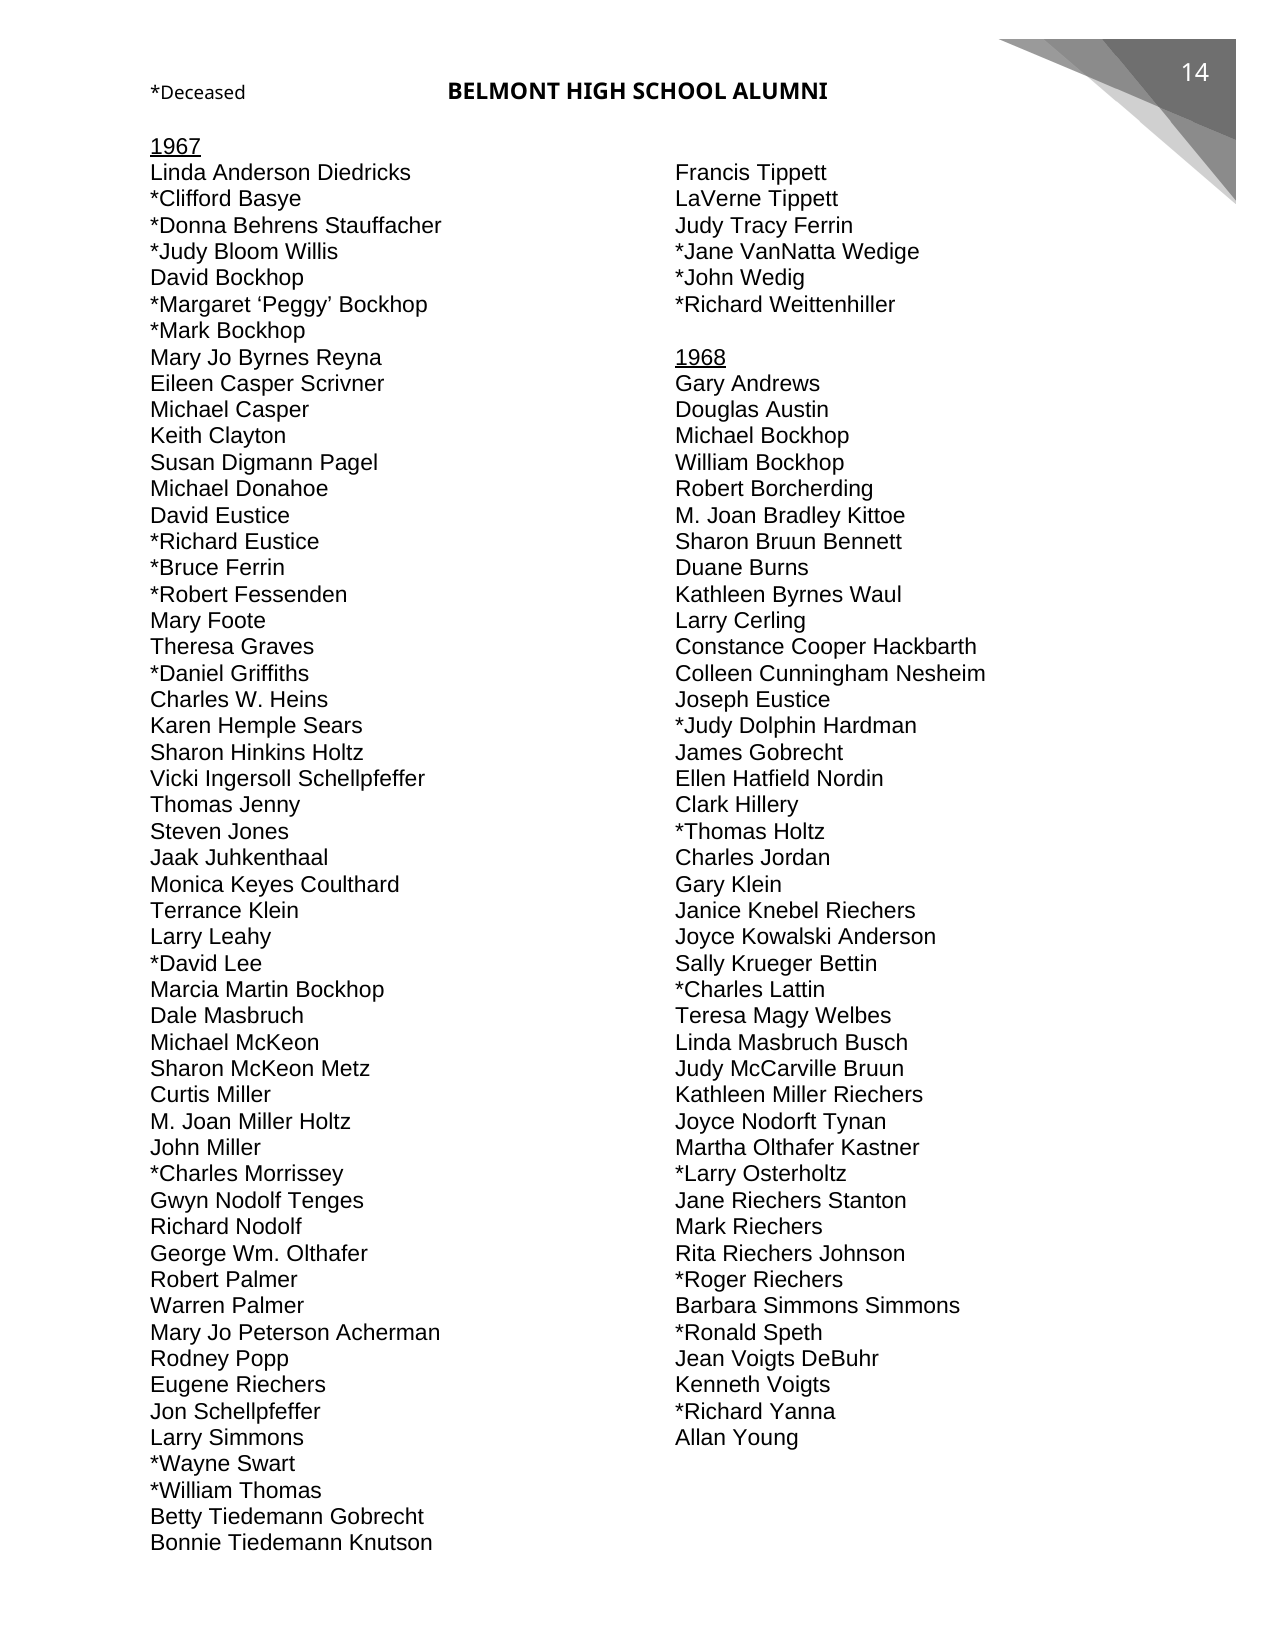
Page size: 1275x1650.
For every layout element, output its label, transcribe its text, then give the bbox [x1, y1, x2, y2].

text Robert Palmer [150, 1266, 600, 1292]
text LaVerne Tippett [675, 185, 1125, 212]
text *Ronald Speth [675, 1318, 1125, 1345]
text Colleen Cunningham Nesheim [675, 660, 1125, 686]
text Michael Bockhop [675, 422, 1125, 449]
text Richard Nodolf [150, 1213, 600, 1239]
text Jon Schellpfeffer [150, 1398, 600, 1424]
text Thomas Jenny [150, 791, 600, 818]
text Rodney Popp [150, 1345, 600, 1371]
text *John Wedig [675, 264, 1125, 291]
text Terrance Klein [150, 897, 600, 923]
text Sharon Hinkins Holtz [150, 739, 600, 765]
text *Judy Bloom Willis [150, 238, 600, 264]
text *Bruce Ferrin [150, 554, 600, 581]
text *Charles Lattin [675, 976, 1125, 1002]
text Clark Hillery [675, 791, 1125, 818]
text Gary Klein [675, 871, 1125, 897]
text Sharon Bruun Bennett [675, 528, 1125, 554]
text Jean Voigts DeBuhr [675, 1345, 1125, 1371]
text Rita Riechers Johnson [675, 1239, 1125, 1266]
text Mary Foote [150, 607, 600, 633]
text Constance Cooper Hackbarth [675, 633, 1125, 660]
text Joyce Kowalski Anderson [675, 923, 1125, 949]
text Sharon McKeon Metz [150, 1055, 600, 1081]
text *Richard Yanna [675, 1398, 1125, 1424]
text 1967 [150, 133, 600, 159]
text Mary Jo Byrnes Reyna [150, 343, 600, 370]
text *Roger Riechers [675, 1266, 1125, 1292]
text Duane Burns [675, 554, 1125, 581]
text Charles Jordan [675, 844, 1125, 871]
text William Bockhop [675, 449, 1125, 475]
picture [998, 39, 1236, 204]
text Linda Anderson Diedricks [150, 159, 600, 185]
text Jane Riechers Stanton [675, 1187, 1125, 1213]
text Robert Borcherding [675, 475, 1125, 502]
text Michael Casper [150, 396, 600, 422]
text Karen Hemple Sears [150, 712, 600, 739]
text Linda Masbruch Busch [675, 1029, 1125, 1055]
text *Charles Morrissey [150, 1160, 600, 1187]
text *Robert Fessenden [150, 581, 600, 607]
text *Margaret ‘Peggy’ Bockhop [150, 291, 600, 317]
text Larry Simmons [150, 1424, 600, 1450]
text Keith Clayton [150, 422, 600, 449]
text Monica Keyes Coulthard [150, 871, 600, 897]
text Charles W. Heins [150, 686, 600, 712]
text *Clifford Basye [150, 185, 600, 212]
text Joseph Eustice [675, 686, 1125, 712]
text Michael Donahoe [150, 475, 600, 502]
text *Donna Behrens Stauffacher [150, 212, 600, 238]
text Larry Cerling [675, 607, 1125, 633]
text Dale Masbruch [150, 1002, 600, 1029]
text Steven Jones [150, 818, 600, 844]
text John Miller [150, 1134, 600, 1160]
text Douglas Austin [675, 396, 1125, 422]
text Joyce Nodorft Tynan [675, 1108, 1125, 1134]
text *Wayne Swart [150, 1450, 600, 1477]
text Sally Krueger Bettin [675, 949, 1125, 976]
text *Daniel Griffiths [150, 660, 600, 686]
text Bonnie Tiedemann Knutson [150, 1529, 600, 1556]
text Gwyn Nodolf Tenges [150, 1187, 600, 1213]
text *David Lee [150, 949, 600, 976]
text David Bockhop [150, 264, 600, 291]
text Mary Jo Peterson Acherman [150, 1318, 600, 1345]
text Allan Young [675, 1424, 1125, 1450]
text David Eustice [150, 502, 600, 528]
text Ellen Hatfield Nordin [675, 765, 1125, 791]
text Curtis Miller [150, 1081, 600, 1108]
text *Richard Eustice [150, 528, 600, 554]
text Susan Digmann Pagel [150, 449, 600, 475]
text *Larry Osterholtz [675, 1160, 1125, 1187]
text Kenneth Voigts [675, 1371, 1125, 1398]
text Judy McCarville Bruun [675, 1055, 1125, 1081]
text Warren Palmer [150, 1292, 600, 1318]
text Mark Riechers [675, 1213, 1125, 1239]
text Vicki Ingersoll Schellpfeffer [150, 765, 600, 791]
text Gary Andrews [675, 370, 1125, 396]
text Kathleen Byrnes Waul [675, 581, 1125, 607]
text Martha Olthafer Kastner [675, 1134, 1125, 1160]
text James Gobrecht [675, 739, 1125, 765]
text Eileen Casper Scrivner [150, 370, 600, 396]
text Kathleen Miller Riechers [675, 1081, 1125, 1108]
text 1968 [675, 343, 1125, 370]
text M. Joan Miller Holtz [150, 1108, 600, 1134]
text *Jane VanNatta Wedige [675, 238, 1125, 264]
text Francis Tippett [675, 159, 1125, 185]
text *Judy Dolphin Hardman [675, 712, 1125, 739]
text *Mark Bockhop [150, 317, 600, 343]
text George Wm. Olthafer [150, 1239, 600, 1266]
text Teresa Magy Welbes [675, 1002, 1125, 1029]
text Barbara Simmons Simmons [675, 1292, 1125, 1318]
text Judy Tracy Ferrin [675, 212, 1125, 238]
text *Thomas Holtz [675, 818, 1125, 844]
text *Richard Weittenhiller [675, 291, 1125, 317]
text Michael McKeon [150, 1029, 600, 1055]
text *William Thomas [150, 1477, 600, 1503]
text Theresa Graves [150, 633, 600, 660]
text Janice Knebel Riechers [675, 897, 1125, 923]
text Eugene Riechers [150, 1371, 600, 1398]
text M. Joan Bradley Kittoe [675, 502, 1125, 528]
text Jaak Juhkenthaal [150, 844, 600, 871]
text Larry Leahy [150, 923, 600, 949]
text Betty Tiedemann Gobrecht [150, 1503, 600, 1529]
text Marcia Martin Bockhop [150, 976, 600, 1002]
